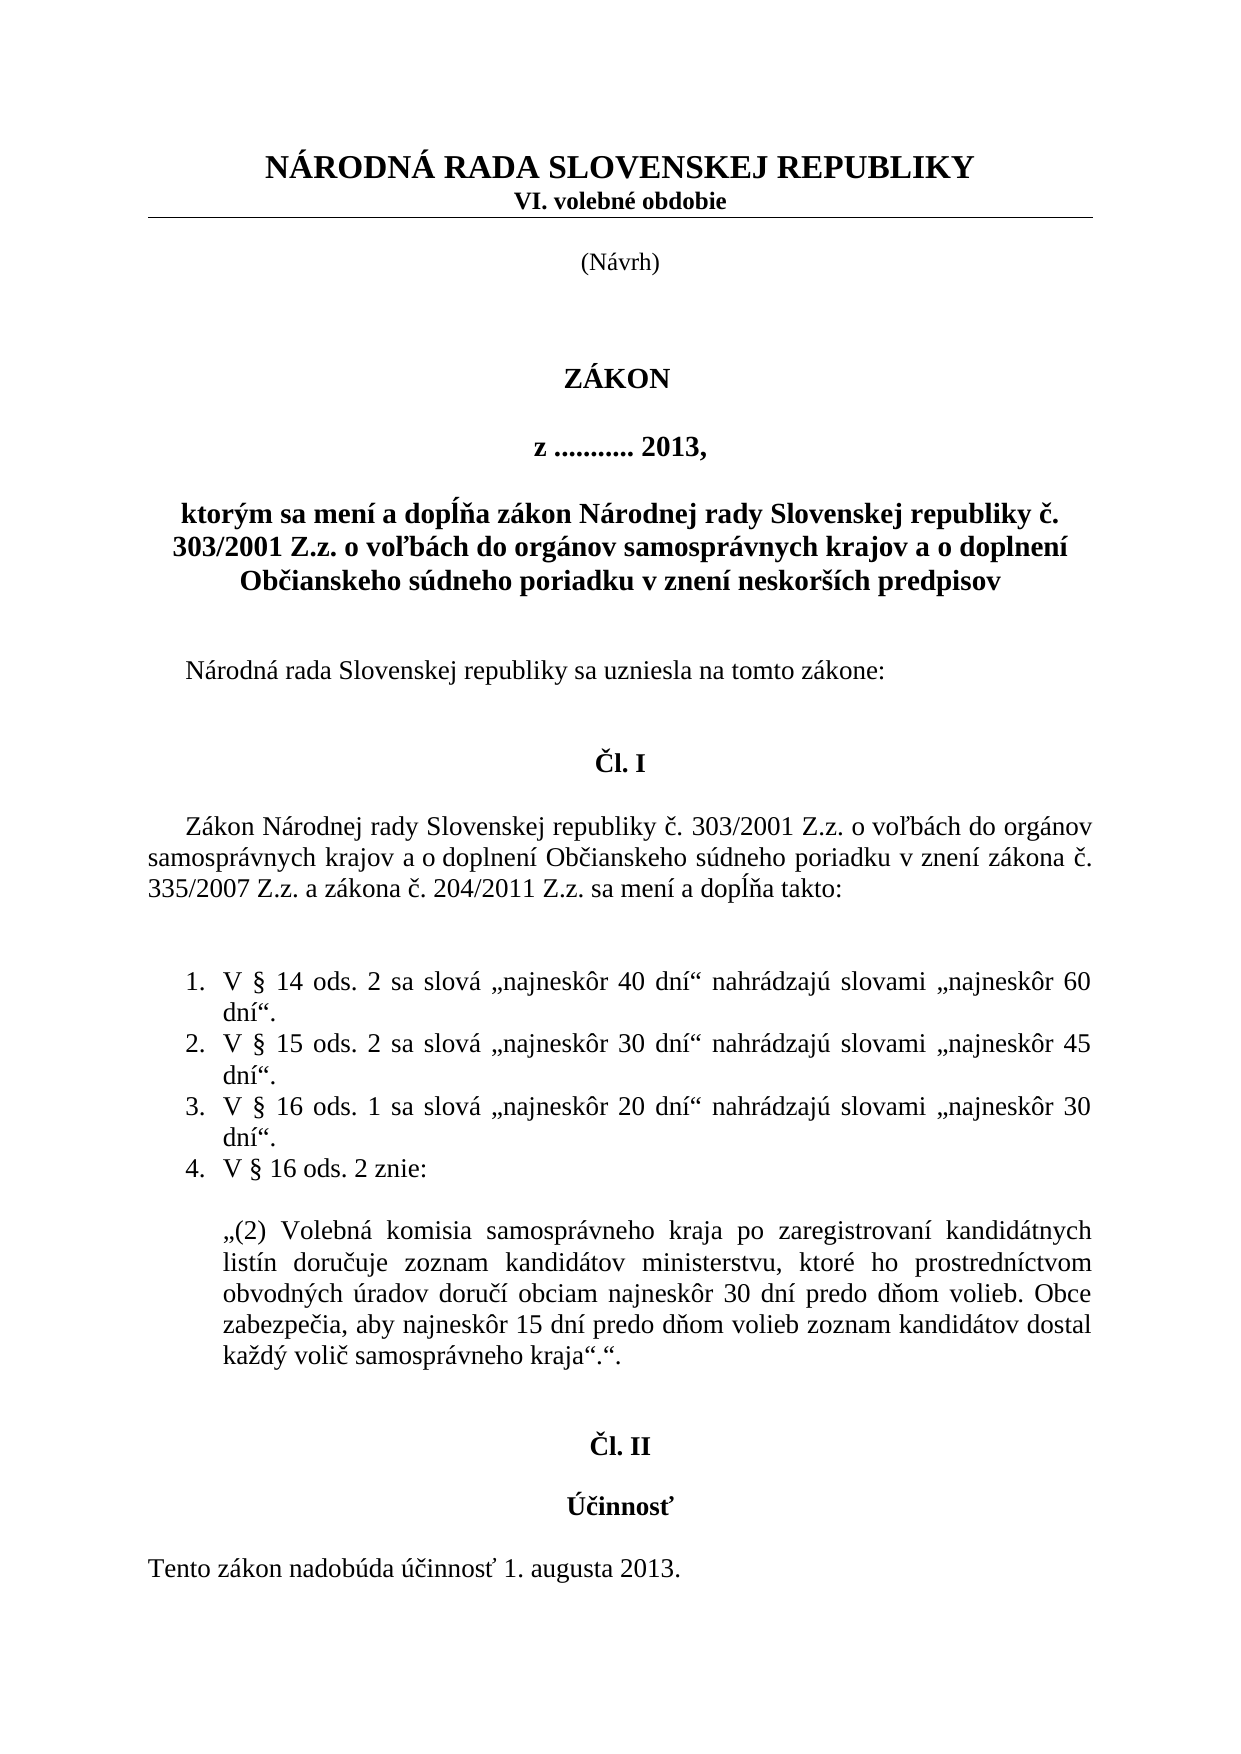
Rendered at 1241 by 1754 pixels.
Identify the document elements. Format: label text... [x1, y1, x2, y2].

text Národná rada Slovenskej republiky sa uzniesla na tomto zákone: [148, 654, 1093, 685]
text ktorým sa mení a dopĺňa zákon Národnej rady Slovenskej republiky č. 303/2001 Z.z. o voľbách do orgánov samosprávnych krajov a o doplnení Občianskeho súdneho poriadku v znení neskorších predpisov [148, 496, 1093, 596]
list V § 16 ods. 1 sa slová „najneskôr 20 dní“ nahrádzajú slovami „najneskôr 30 dní“. [185, 1090, 1093, 1152]
subtitle Účinnosť [148, 1490, 1093, 1521]
text Tento zákon nadobúda účinnosť 1. augusta 2013. [148, 1552, 1093, 1583]
list V § 15 ods. 2 sa slová „najneskôr 30 dní“ nahrádzajú slovami „najneskôr 45 dní“. [185, 1028, 1093, 1090]
text NÁRODNÁ RADA SLOVENSKEJ REPUBLIKY [148, 148, 1093, 186]
text VI. volebné obdobie [148, 186, 1093, 217]
subtitle Čl. II [148, 1430, 1093, 1461]
text „(2) Volebná komisia samosprávneho kraja po zaregistrovaní kandidátnych listín doručuje zoznam kandidátov ministerstvu, ktoré ho prostredníctvom obvodných úradov doručí obciam najneskôr 30 dní predo dňom volieb. Obce zabezpečia, aby najneskôr 15 dní predo dňom volieb zoznam kandidátov dostal každý volič samosprávneho kraja“.“. [223, 1214, 1093, 1370]
text z ........... 2013, [148, 429, 1093, 462]
text ZÁKON [516, 362, 1093, 395]
list V § 14 ods. 2 sa slová „najneskôr 40 dní“ nahrádzajú slovami „najneskôr 60 dní“. [185, 965, 1093, 1028]
text Čl. I [148, 747, 1093, 778]
text Zákon Národnej rady Slovenskej republiky č. 303/2001 Z.z. o voľbách do orgánov samosprávnych krajov a o doplnení Občianskeho súdneho poriadku v znení zákona č. 335/2007 Z.z. a zákona č. 204/2011 Z.z. sa mení a dopĺňa takto: [148, 809, 1093, 903]
text (Návrh) [148, 247, 1093, 275]
list V § 16 ods. 2 znie: [185, 1152, 1093, 1183]
